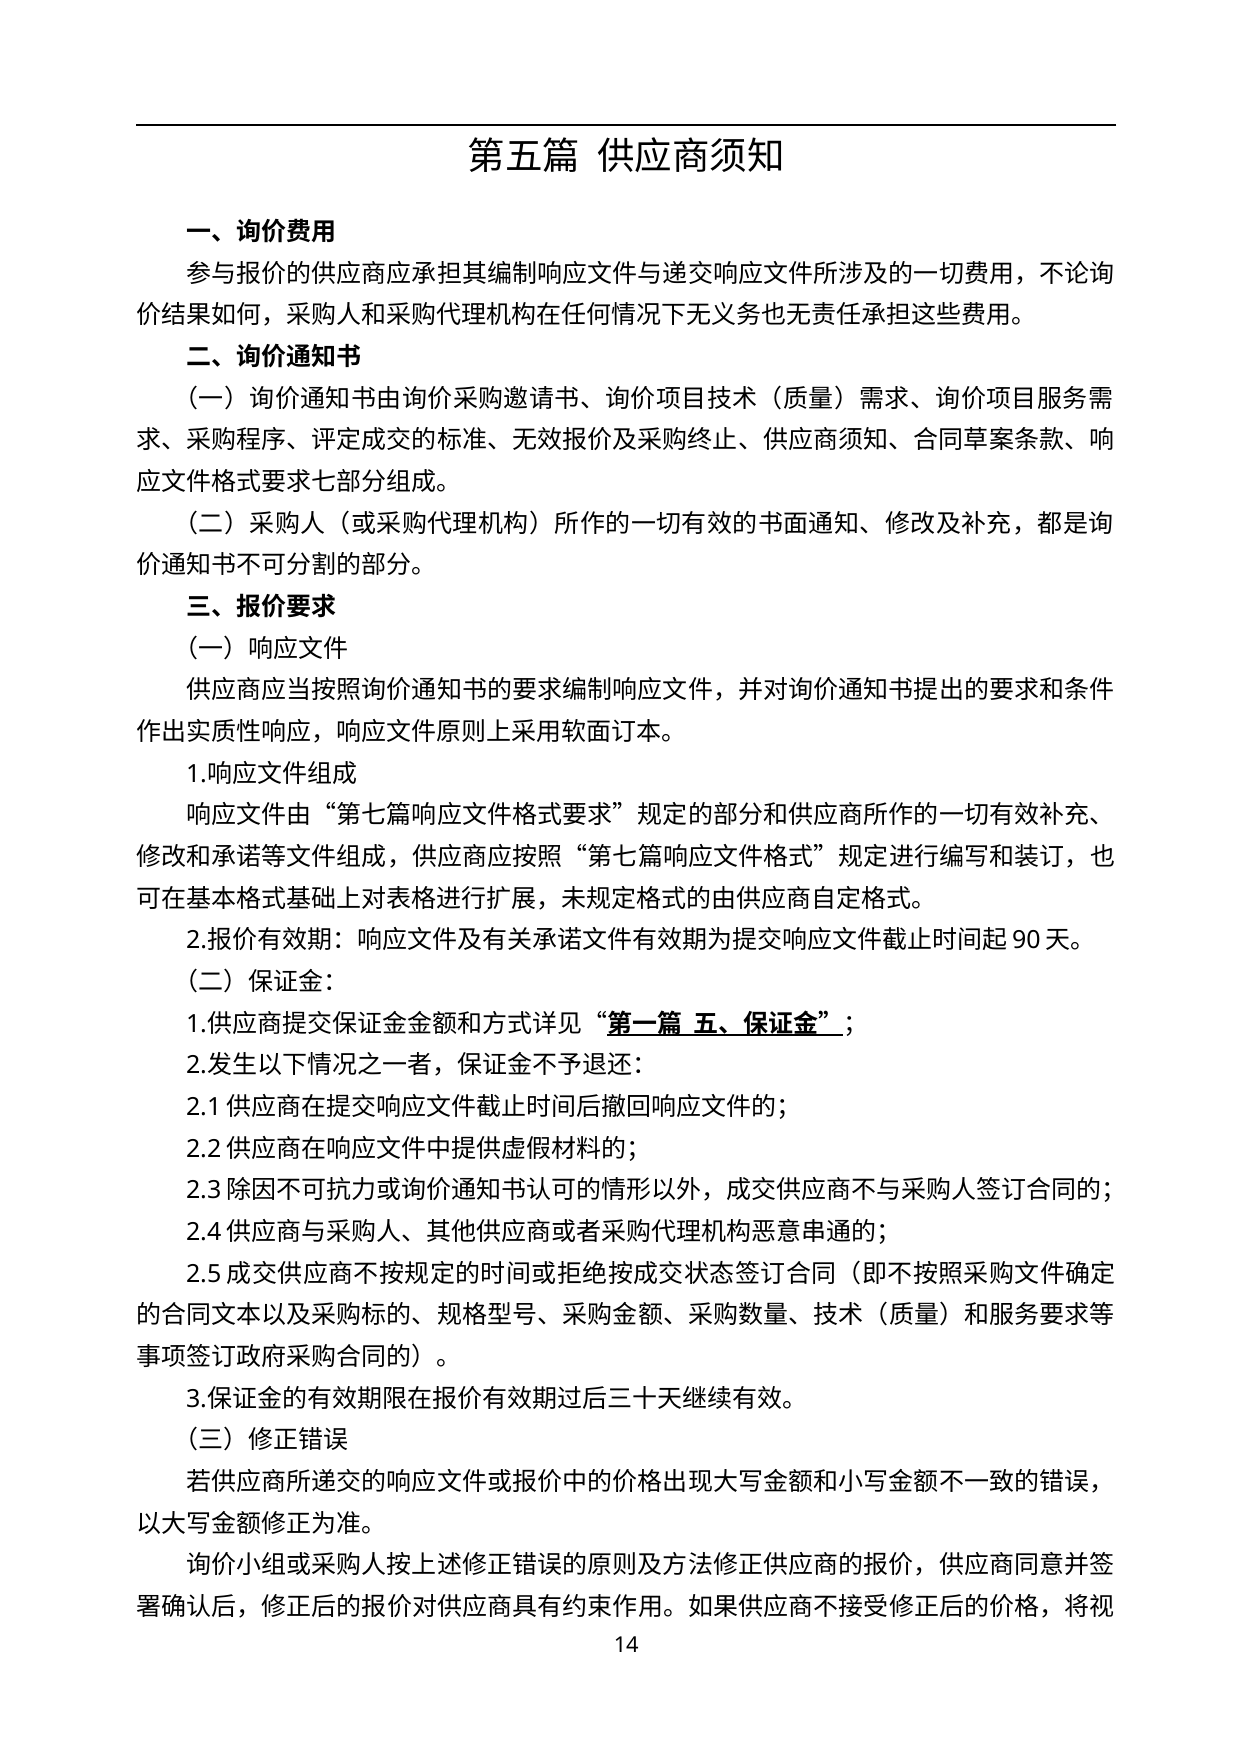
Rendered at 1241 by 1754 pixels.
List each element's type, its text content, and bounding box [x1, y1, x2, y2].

text 1.响应文件组成 [136, 749, 1116, 790]
text （一）询价通知书由询价采购邀请书、询价项目技术（质量）需求、询价项目服务需求、采购程序、评定成交的标准、无效报价及采购终止、供应商须知、合同草案条款、响应文件格式要求七部分组成。 [136, 374, 1116, 499]
text 2.3除因不可抗力或询价通知书认可的情形以外，成交供应商不与采购人签订合同的； [136, 1165, 1116, 1207]
text 2.4供应商与采购人、其他供应商或者采购代理机构恶意串通的； [136, 1207, 1116, 1249]
text 2.1供应商在提交响应文件截止时间后撤回响应文件的； [136, 1082, 1116, 1124]
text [136, 1540, 1116, 1624]
text 2.报价有效期：响应文件及有关承诺文件有效期为提交响应文件截止时间起90天。 [136, 915, 1116, 957]
text 参与报价的供应商应承担其编制响应文件与递交响应文件所涉及的一切费用，不论询价结果如何，采购人和采购代理机构在任何情况下无义务也无责任承担这些费用。 [136, 249, 1116, 332]
subtitle 第五篇 供应商须知 [136, 126, 1116, 180]
text 2.2供应商在响应文件中提供虚假材料的； [136, 1124, 1116, 1165]
text 1.供应商提交保证金金额和方式详见“第一篇 五、保证金”； [136, 999, 1116, 1040]
text （二）采购人（或采购代理机构）所作的一切有效的书面通知、修改及补充，都是询价通知书不可分割的部分。 [136, 499, 1116, 582]
text 2.发生以下情况之一者，保证金不予退还： [136, 1040, 1116, 1082]
text 供应商应当按照询价通知书的要求编制响应文件，并对询价通知书提出的要求和条件作出实质性响应，响应文件原则上采用软面订本。 [136, 665, 1116, 749]
text 响应文件由“第七篇响应文件格式要求”规定的部分和供应商所作的一切有效补充、修改和承诺等文件组成，供应商应按照“第七篇响应文件格式”规定进行编写和装订，也可在基本格式基础上对表格进行扩展，未规定格式的由供应商自定格式。 [136, 790, 1116, 915]
text （三）修正错误 [136, 1415, 1116, 1457]
text 若供应商所递交的响应文件或报价中的价格出现大写金额和小写金额不一致的错误，以大写金额修正为准。 [136, 1457, 1116, 1540]
text 2.5成交供应商不按规定的时间或拒绝按成交状态签订合同（即不按照采购文件确定的合同文本以及采购标的、规格型号、采购金额、采购数量、技术（质量）和服务要求等事项签订政府采购合同的）。 [136, 1249, 1116, 1374]
text （一）响应文件 [136, 624, 1116, 665]
text （二）保证金： [136, 957, 1116, 999]
subtitle 二、询价通知书 [136, 332, 1116, 374]
subtitle 一、询价费用 [136, 207, 1116, 249]
text 3.保证金的有效期限在报价有效期过后三十天继续有效。 [136, 1374, 1116, 1415]
subtitle 三、报价要求 [136, 582, 1116, 624]
